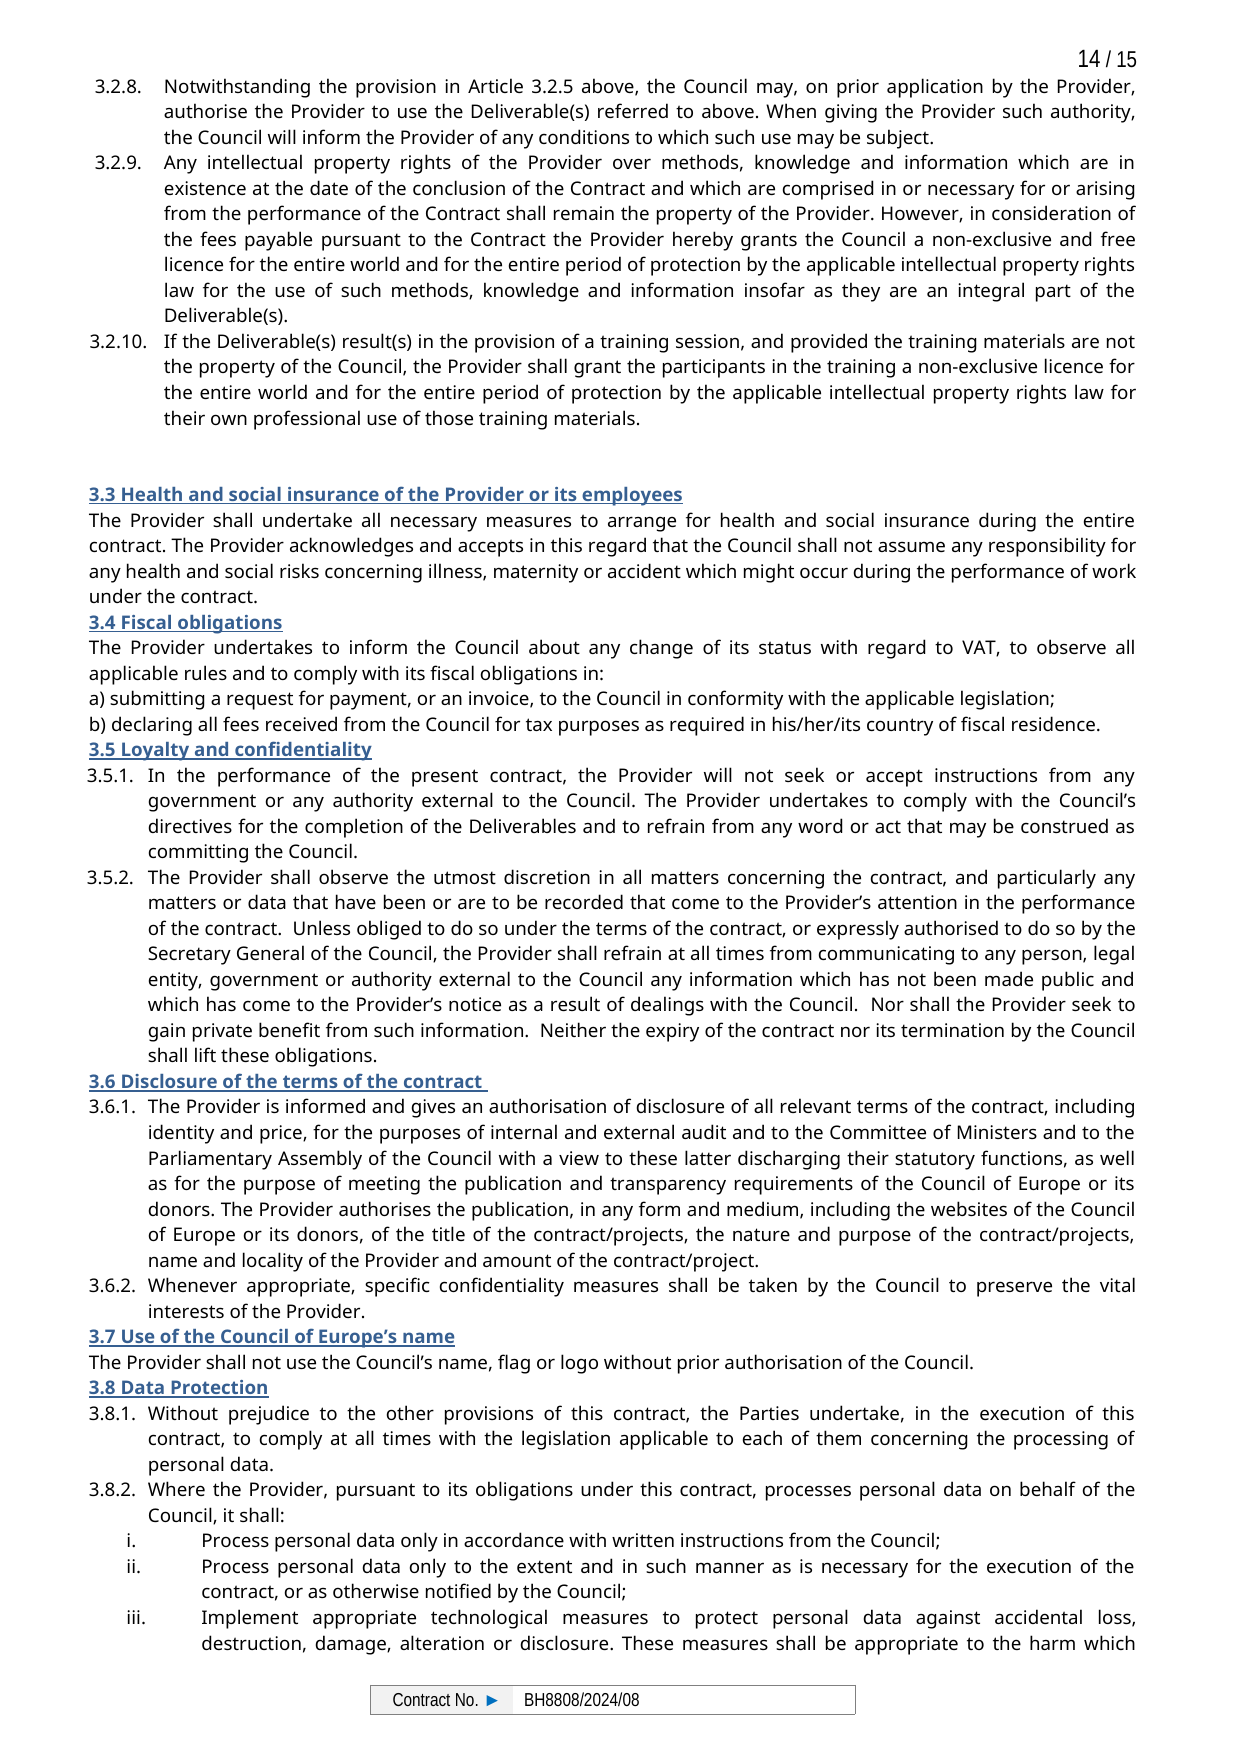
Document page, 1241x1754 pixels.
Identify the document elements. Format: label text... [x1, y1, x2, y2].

list Whenever appropriate, specific confidentiality measures shall be taken by the Council to preserve the vital interests of the Provider. [89, 1272, 1137, 1323]
list If the Deliverable(s) result(s) in the provision of a training session, and provided the training materials are not the property of the Council, the Provider shall grant the participants in the training a non-exclusive licence for the entire world and for the entire period of protection by the applicable intellectual property rights law for their own professional use of those training materials. [118, 328, 1137, 430]
list Process personal data only to the extent and in such manner as is necessary for the execution of the contract, or as otherwise notified by the Council; [126, 1553, 1137, 1604]
text 3.5 Loyalty and confidentiality [89, 737, 1137, 762]
text a) submitting a request for payment, or an invoice, to the Council in conformity with the applicable legislation; [89, 686, 1137, 711]
text The Provider undertakes to inform the Council about any change of its status with regard to VAT, to observe all applicable rules and to comply with its fiscal obligations in: [89, 634, 1137, 686]
list Process personal data only in accordance with written instructions from the Council; [126, 1528, 1137, 1553]
list In the performance of the present contract, the Provider will not seek or accept instructions from any government or any authority external to the Council. The Provider undertakes to comply with the Council’s directives for the completion of the Deliverables and to refrain from any word or act that may be construed as committing the Council. [110, 762, 1137, 864]
text b) declaring all fees received from the Council for tax purposes as required in his/her/its country of fiscal residence. [89, 711, 1137, 737]
text 3.6 Disclosure of the terms of the contract [89, 1068, 1137, 1094]
text 3.7 Use of the Council of Europe’s name [89, 1323, 1137, 1349]
text The Provider shall not use the Council’s name, flag or logo without prior authorisation of the Council. [89, 1349, 1137, 1374]
list Any intellectual property rights of the Provider over methods, knowledge and information which are in existence at the date of the conclusion of the Contract and which are comprised in or necessary for or arising from the performance of the Contract shall remain the property of the Provider. However, in consideration of the fees payable pursuant to the Contract the Provider hereby grants the Council a non-exclusive and free licence for the entire world and for the entire period of protection by the applicable intellectual property rights law for the use of such methods, knowledge and information insofar as they are an integral part of the Deliverable(s). [118, 149, 1137, 328]
text 3.3 Health and social insurance of the Provider or its employees [89, 481, 1137, 507]
text 3.4 Fiscal obligations [89, 609, 1137, 634]
list Notwithstanding the provision in Article 3.2.5 above, the Council may, on prior application by the Provider, authorise the Provider to use the Deliverable(s) referred to above. When giving the Provider such authority, the Council will inform the Provider of any conditions to which such use may be subject. [118, 73, 1137, 149]
text The Provider shall undertake all necessary measures to arrange for health and social insurance during the entire contract. The Provider acknowledges and accepts in this regard that the Council shall not assume any responsibility for any health and social risks concerning illness, maternity or accident which might occur during the performance of work under the contract. [89, 507, 1137, 609]
list The Provider is informed and gives an authorisation of disclosure of all relevant terms of the contract, including identity and price, for the purposes of internal and external audit and to the Committee of Ministers and to the Parliamentary Assembly of the Council with a view to these latter discharging their statutory functions, as well as for the purpose of meeting the publication and transparency requirements of the Council of Europe or its donors. The Provider authorises the publication, in any form and medium, including the websites of the Council of Europe or its donors, of the title of the contract/projects, the nature and purpose of the contract/projects, name and locality of the Provider and amount of the contract/project. [89, 1094, 1137, 1272]
text 3.8 Data Protection [89, 1374, 1137, 1400]
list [126, 1604, 1137, 1655]
list Where the Provider, pursuant to its obligations under this contract, processes personal data on behalf of the Council, it shall: [89, 1477, 1137, 1528]
list Without prejudice to the other provisions of this contract, the Parties undertake, in the execution of this contract, to comply at all times with the legislation applicable to each of them concerning the processing of personal data. [89, 1400, 1137, 1477]
list The Provider shall observe the utmost discretion in all matters concerning the contract, and particularly any matters or data that have been or are to be recorded that come to the Provider’s attention in the performance of the contract. Unless obliged to do so under the terms of the contract, or expressly authorised to do so by the Secretary General of the Council, the Provider shall refrain at all times from communicating to any person, legal entity, government or authority external to the Council any information which has not been made public and which has come to the Provider’s notice as a result of dealings with the Council. Nor shall the Provider seek to gain private benefit from such information. Neither the expiry of the contract nor its termination by the Council shall lift these obligations. [110, 864, 1137, 1068]
